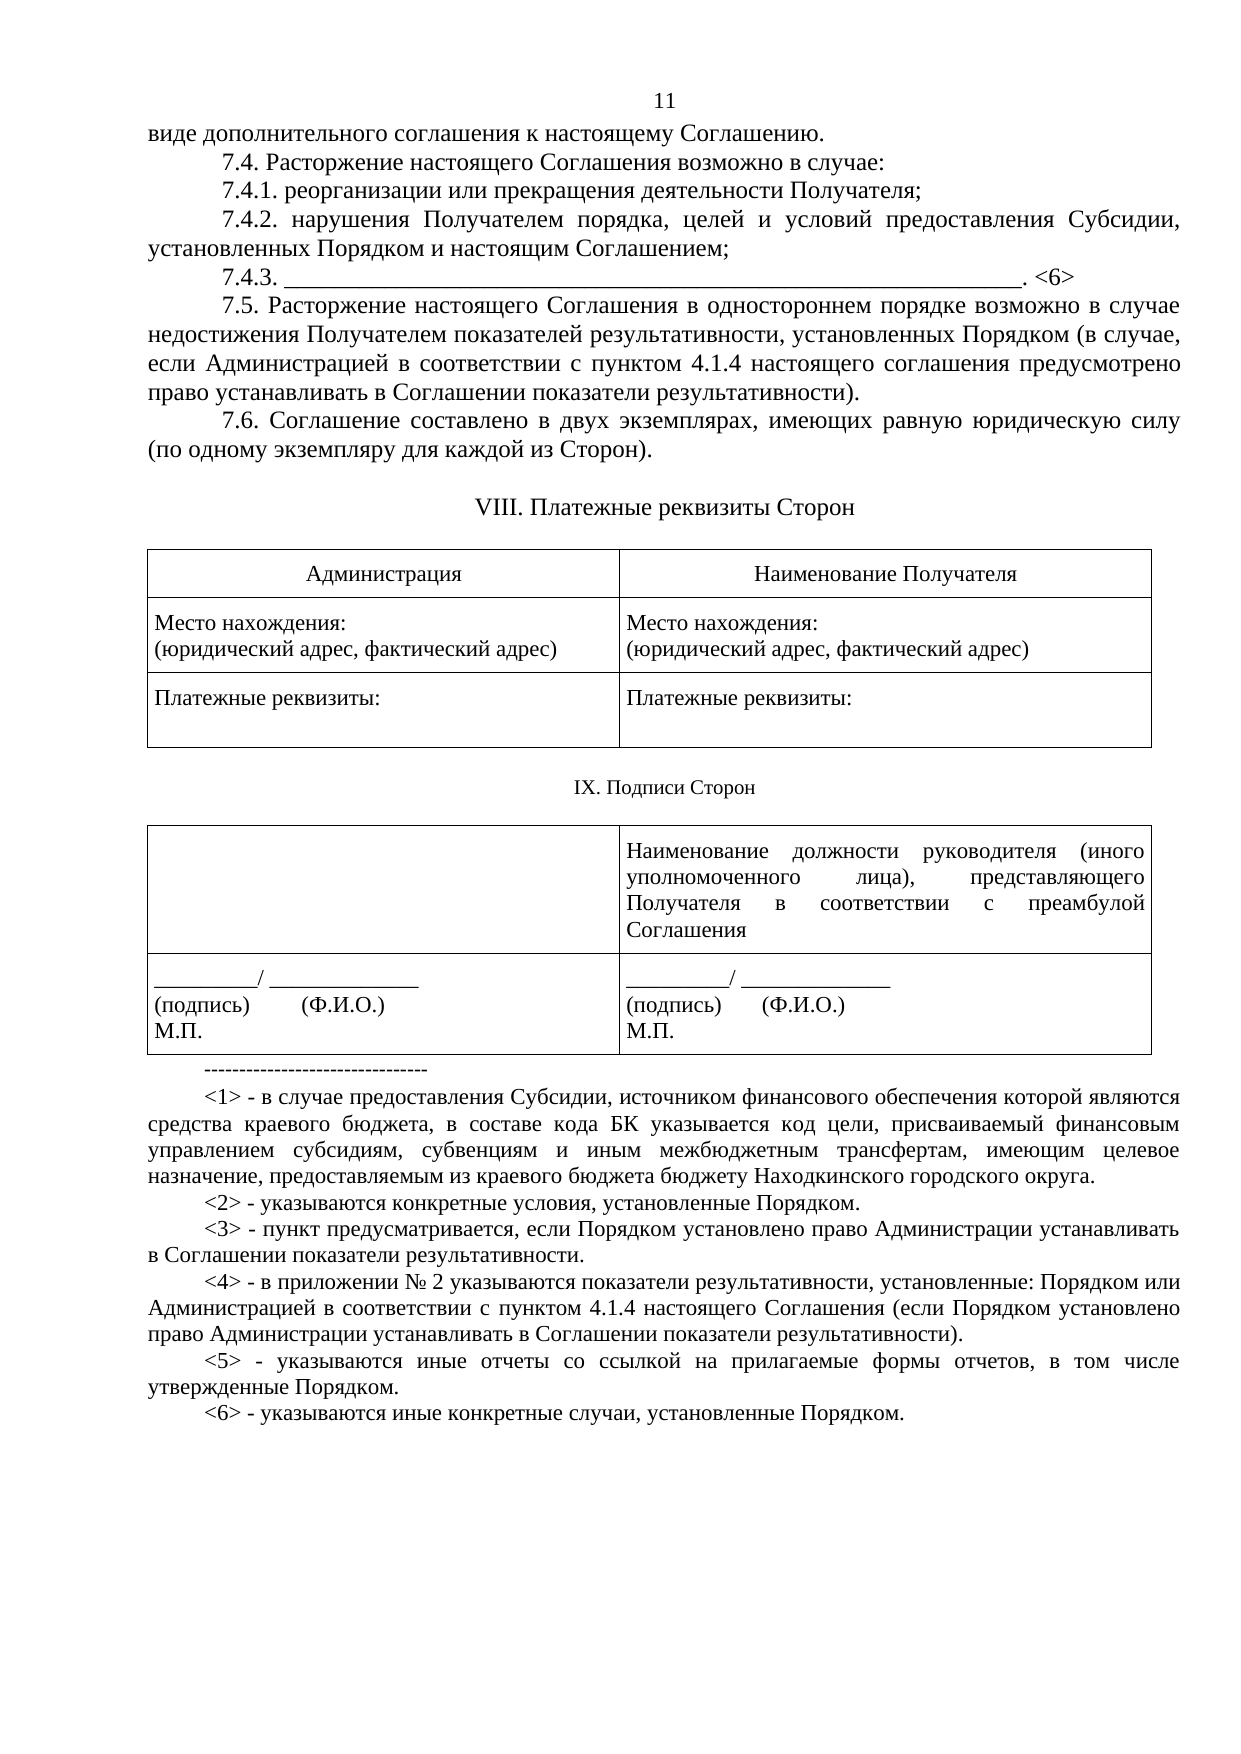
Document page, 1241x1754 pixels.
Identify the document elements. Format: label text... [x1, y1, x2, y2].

table_header Наименование Получателя [620, 550, 1151, 597]
text 7.6. Соглашение составлено в двух экземплярах, имеющих равную юридическую силу (по одному экземпляру для каждой из Сторон). [148, 406, 1181, 463]
text <2> - указываются конкретные условия, установленные Порядком. [148, 1189, 1181, 1215]
table_cell Место нахождения: (юридический адрес, фактический адрес) [620, 598, 1151, 672]
table_cell Место нахождения: (юридический адрес, фактический адрес) [148, 598, 619, 672]
table_cell Платежные реквизиты: [148, 673, 619, 747]
table_header [148, 826, 619, 953]
text 7.4.2. нарушения Получателем порядка, целей и условий предоставления Субсидии, установленных Порядком и настоящим Соглашением; [148, 204, 1181, 262]
text IX. Подписи Сторон [148, 775, 1181, 799]
table_header Администрация [148, 550, 619, 597]
table_cell _________/ _____________ (подпись) (Ф.И.О.) М.П. [148, 954, 619, 1054]
text <6> - указываются иные конкретные случаи, установленные Порядком. [148, 1399, 1181, 1426]
text 7.4. Расторжение настоящего Соглашения возможно в случае: [148, 147, 1181, 176]
text 7.4.1. реорганизации или прекращения деятельности Получателя; [148, 176, 1181, 204]
table_header Наименование должности руководителя (иного уполномоченного лица), представляющего Получателя в соответствии с преамбулой Соглашения [620, 826, 1151, 953]
text VIII. Платежные реквизиты Сторон [148, 492, 1181, 521]
text <4> - в приложении № 2 указываются показатели результативности, установленные: Порядком или Администрацией в соответствии с пунктом 4.1.4 настоящего Соглашения (если Порядком установлено право Администрации устанавливать в Соглашении показатели результативности). [148, 1268, 1181, 1347]
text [148, 118, 1181, 147]
text 7.4.3. ___________________________________________________________. <6> [148, 262, 1181, 291]
table_cell _________/ _____________ (подпись) (Ф.И.О.) М.П. [620, 954, 1151, 1054]
text <3> - пункт предусматривается, если Порядком установлено право Администрации устанавливать в Соглашении показатели результативности. [148, 1215, 1181, 1268]
text 7.5. Расторжение настоящего Соглашения в одностороннем порядке возможно в случае недостижения Получателем показателей результативности, установленных Порядком (в случае, если Администрацией в соответствии с пунктом 4.1.4 настоящего соглашения предусмотрено право устанавливать в Соглашении показатели результативности). [148, 291, 1181, 406]
text <1> - в случае предоставления Субсидии, источником финансового обеспечения которой являются средства краевого бюджета, в составе кода БК указывается код цели, присваиваемый финансовым управлением субсидиям, субвенциям и иным межбюджетным трансфертам, имеющим целевое назначение, предоставляемым из краевого бюджета бюджету Находкинского городского округа. [148, 1083, 1181, 1189]
text -------------------------------- [148, 1055, 1181, 1083]
text <5> - указываются иные отчеты со ссылкой на прилагаемые формы отчетов, в том числе утвержденные Порядком. [148, 1347, 1181, 1399]
table_cell Платежные реквизиты: [620, 673, 1151, 747]
